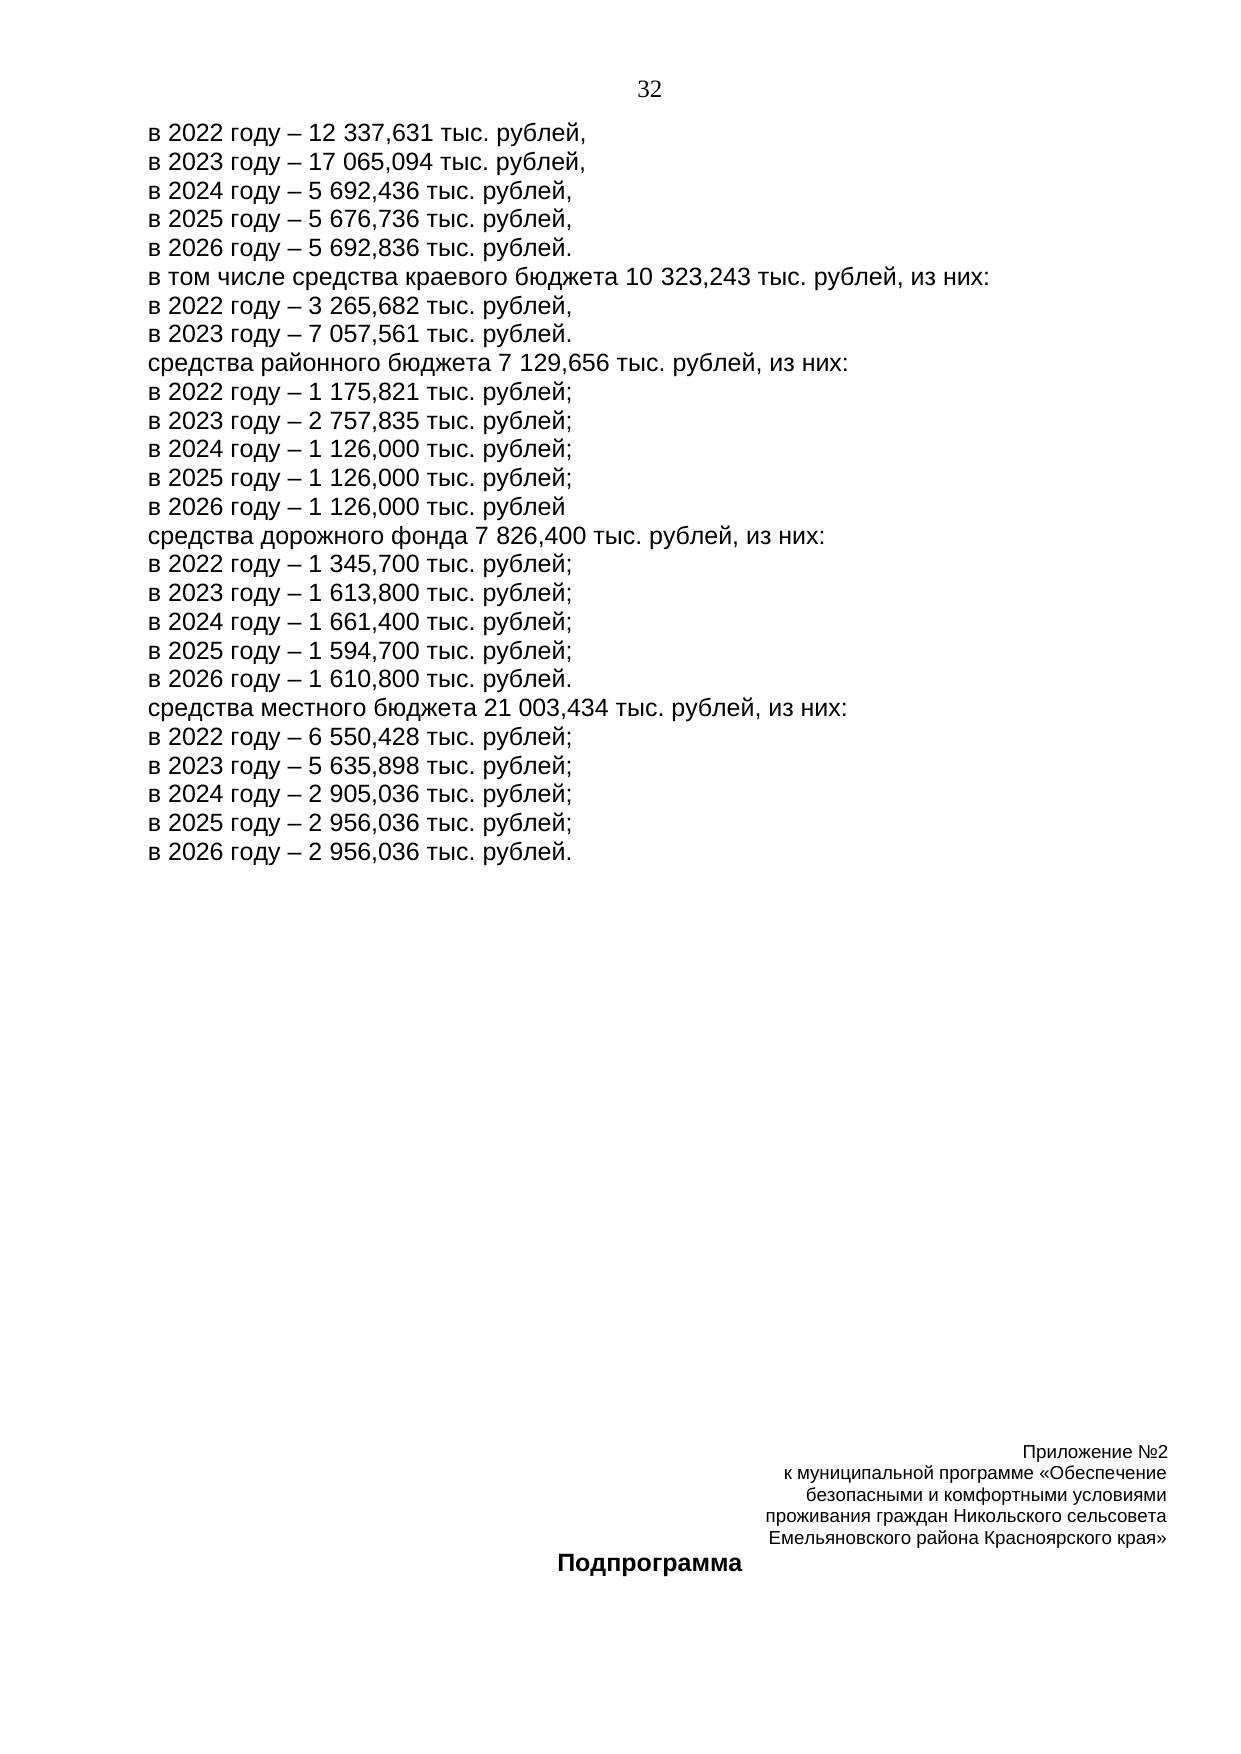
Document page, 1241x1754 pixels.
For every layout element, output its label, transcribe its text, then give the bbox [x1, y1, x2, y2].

text в 2022 году – 12 337,631 тыс. рублей, [148, 118, 1152, 147]
text в 2022 году – 3 265,682 тыс. рублей, [148, 291, 1152, 319]
title Емельяновского района Красноярского края» [148, 1527, 1168, 1548]
text в 2026 году – 5 692,836 тыс. рублей. [148, 233, 1152, 262]
text в 2025 году – 5 676,736 тыс. рублей, [148, 204, 1152, 233]
text в 2023 году – 1 613,800 тыс. рублей; [148, 578, 1152, 607]
text в 2026 году – 1 610,800 тыс. рублей. [148, 664, 1152, 693]
text в 2024 году – 1 661,400 тыс. рублей; [148, 607, 1152, 636]
text в 2024 году – 1 126,000 тыс. рублей; [148, 434, 1152, 463]
text в 2023 году – 17 065,094 тыс. рублей, [148, 147, 1152, 176]
text в 2022 году – 1 175,821 тыс. рублей; [148, 377, 1152, 406]
text средства районного бюджета 7 129,656 тыс. рублей, из них: [148, 348, 1152, 377]
text в 2026 году – 1 126,000 тыс. рублей [148, 492, 1152, 521]
title к муниципальной программе «Обеспечение [148, 1462, 1168, 1484]
text в 2024 году – 2 905,036 тыс. рублей; [148, 779, 1152, 808]
text в 2023 году – 7 057,561 тыс. рублей. [148, 319, 1152, 348]
text средства дорожного фонда 7 826,400 тыс. рублей, из них: [148, 521, 1152, 549]
text Подпрограмма [148, 1548, 1152, 1577]
title безопасными и комфортными условиями [148, 1484, 1168, 1505]
title проживания граждан Никольского сельсовета [148, 1505, 1168, 1527]
text в 2024 году – 5 692,436 тыс. рублей, [148, 176, 1152, 204]
text в 2026 году – 2 956,036 тыс. рублей. [148, 837, 1152, 866]
text в 2025 году – 1 126,000 тыс. рублей; [148, 463, 1152, 492]
text в 2023 году – 2 757,835 тыс. рублей; [148, 406, 1152, 434]
text средства местного бюджета 21 003,434 тыс. рублей, из них: [148, 693, 1152, 722]
text в 2025 году – 1 594,700 тыс. рублей; [148, 636, 1152, 664]
text в 2022 году – 1 345,700 тыс. рублей; [148, 549, 1152, 578]
text в 2022 году – 6 550,428 тыс. рублей; [148, 722, 1152, 751]
text в 2025 году – 2 956,036 тыс. рублей; [148, 808, 1152, 837]
text в 2023 году – 5 635,898 тыс. рублей; [148, 751, 1152, 779]
title Приложение №2 [148, 1441, 1168, 1462]
text в том числе средства краевого бюджета 10 323,243 тыс. рублей, из них: [148, 262, 1152, 291]
